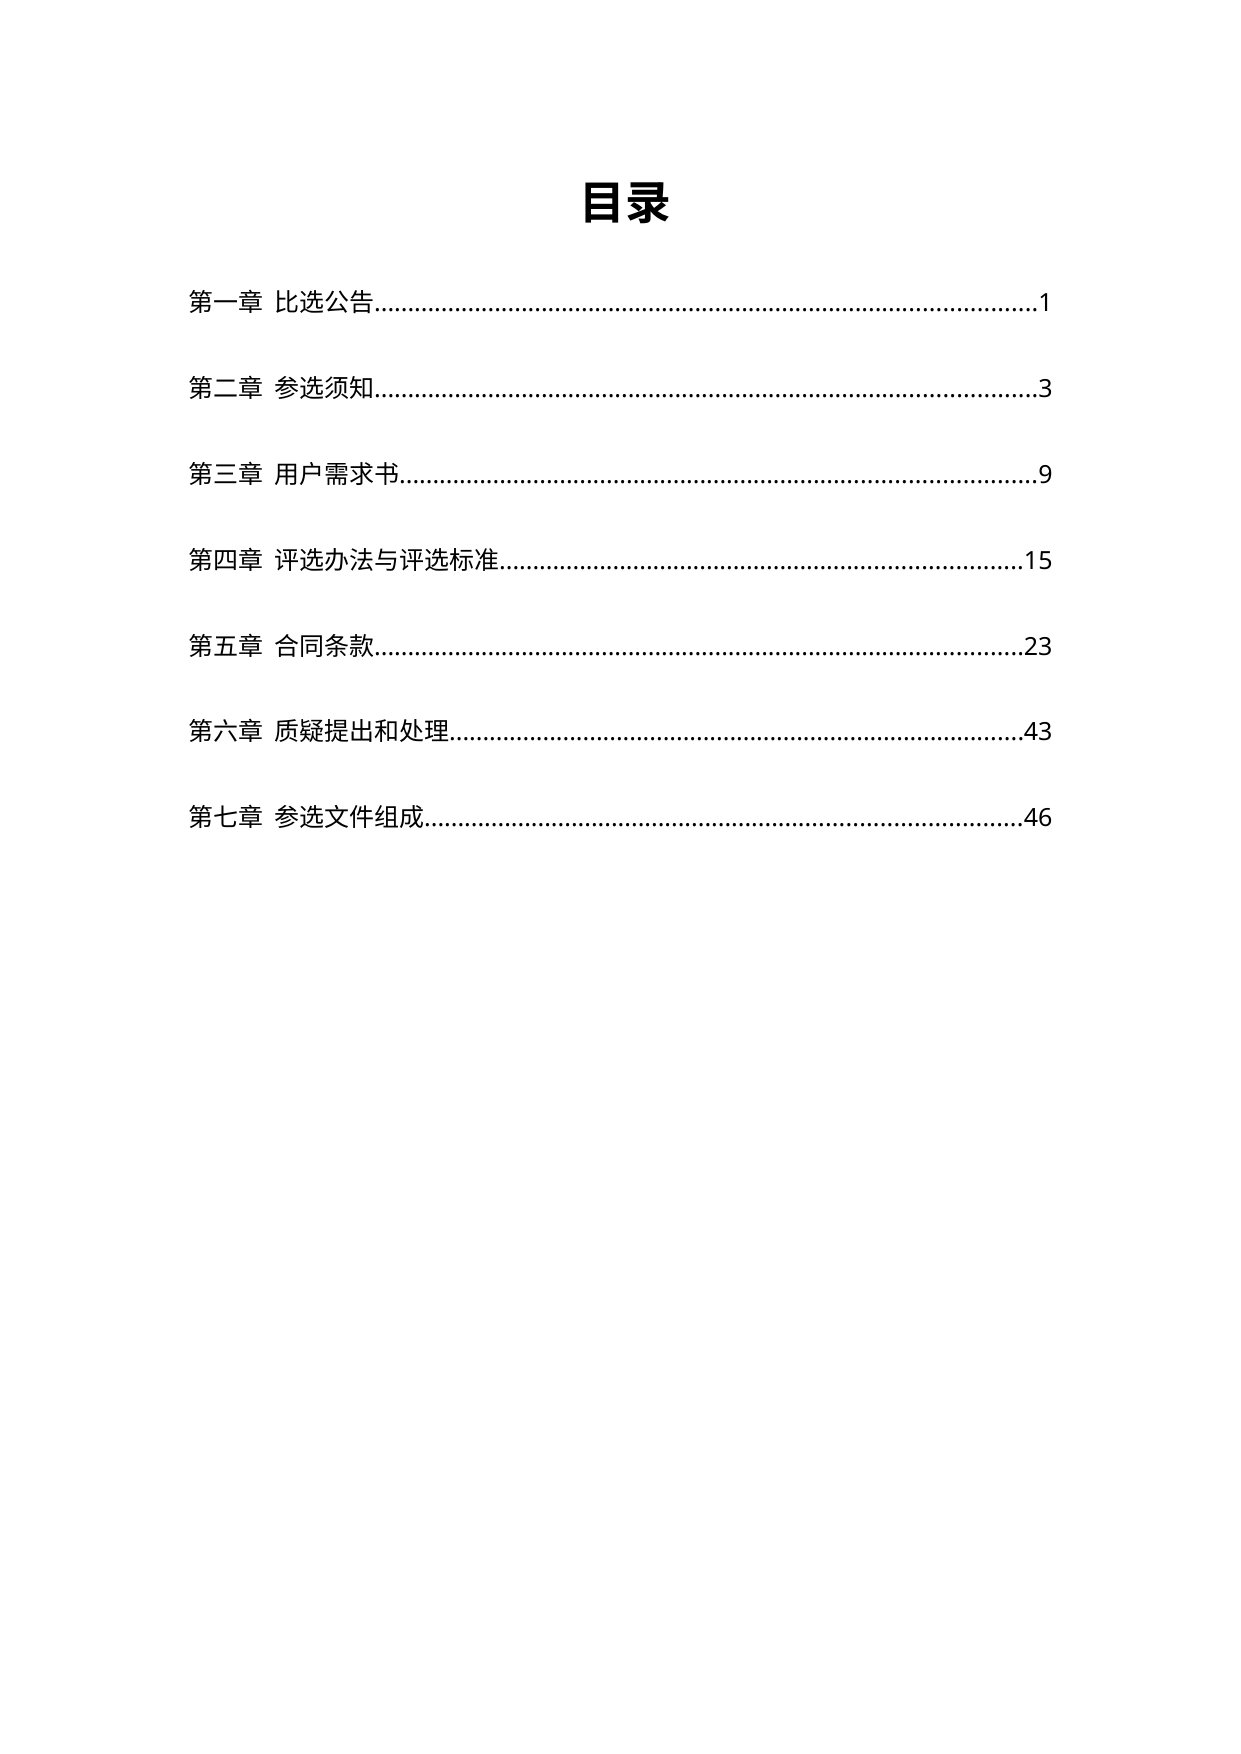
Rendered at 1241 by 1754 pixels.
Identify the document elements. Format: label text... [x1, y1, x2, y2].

text 第一章 比选公告 1 [188, 267, 1063, 334]
text 第三章 用户需求书 9 [188, 438, 1063, 506]
text 第四章 评选办法与评选标准 15 [188, 524, 1063, 592]
text 第五章 合同条款 23 [188, 610, 1063, 678]
text 第六章 质疑提出和处理 43 [188, 696, 1063, 764]
text 第二章 参选须知 3 [188, 353, 1063, 420]
text 第七章 参选文件组成 46 [188, 782, 1063, 849]
text 目录 [188, 166, 1063, 234]
